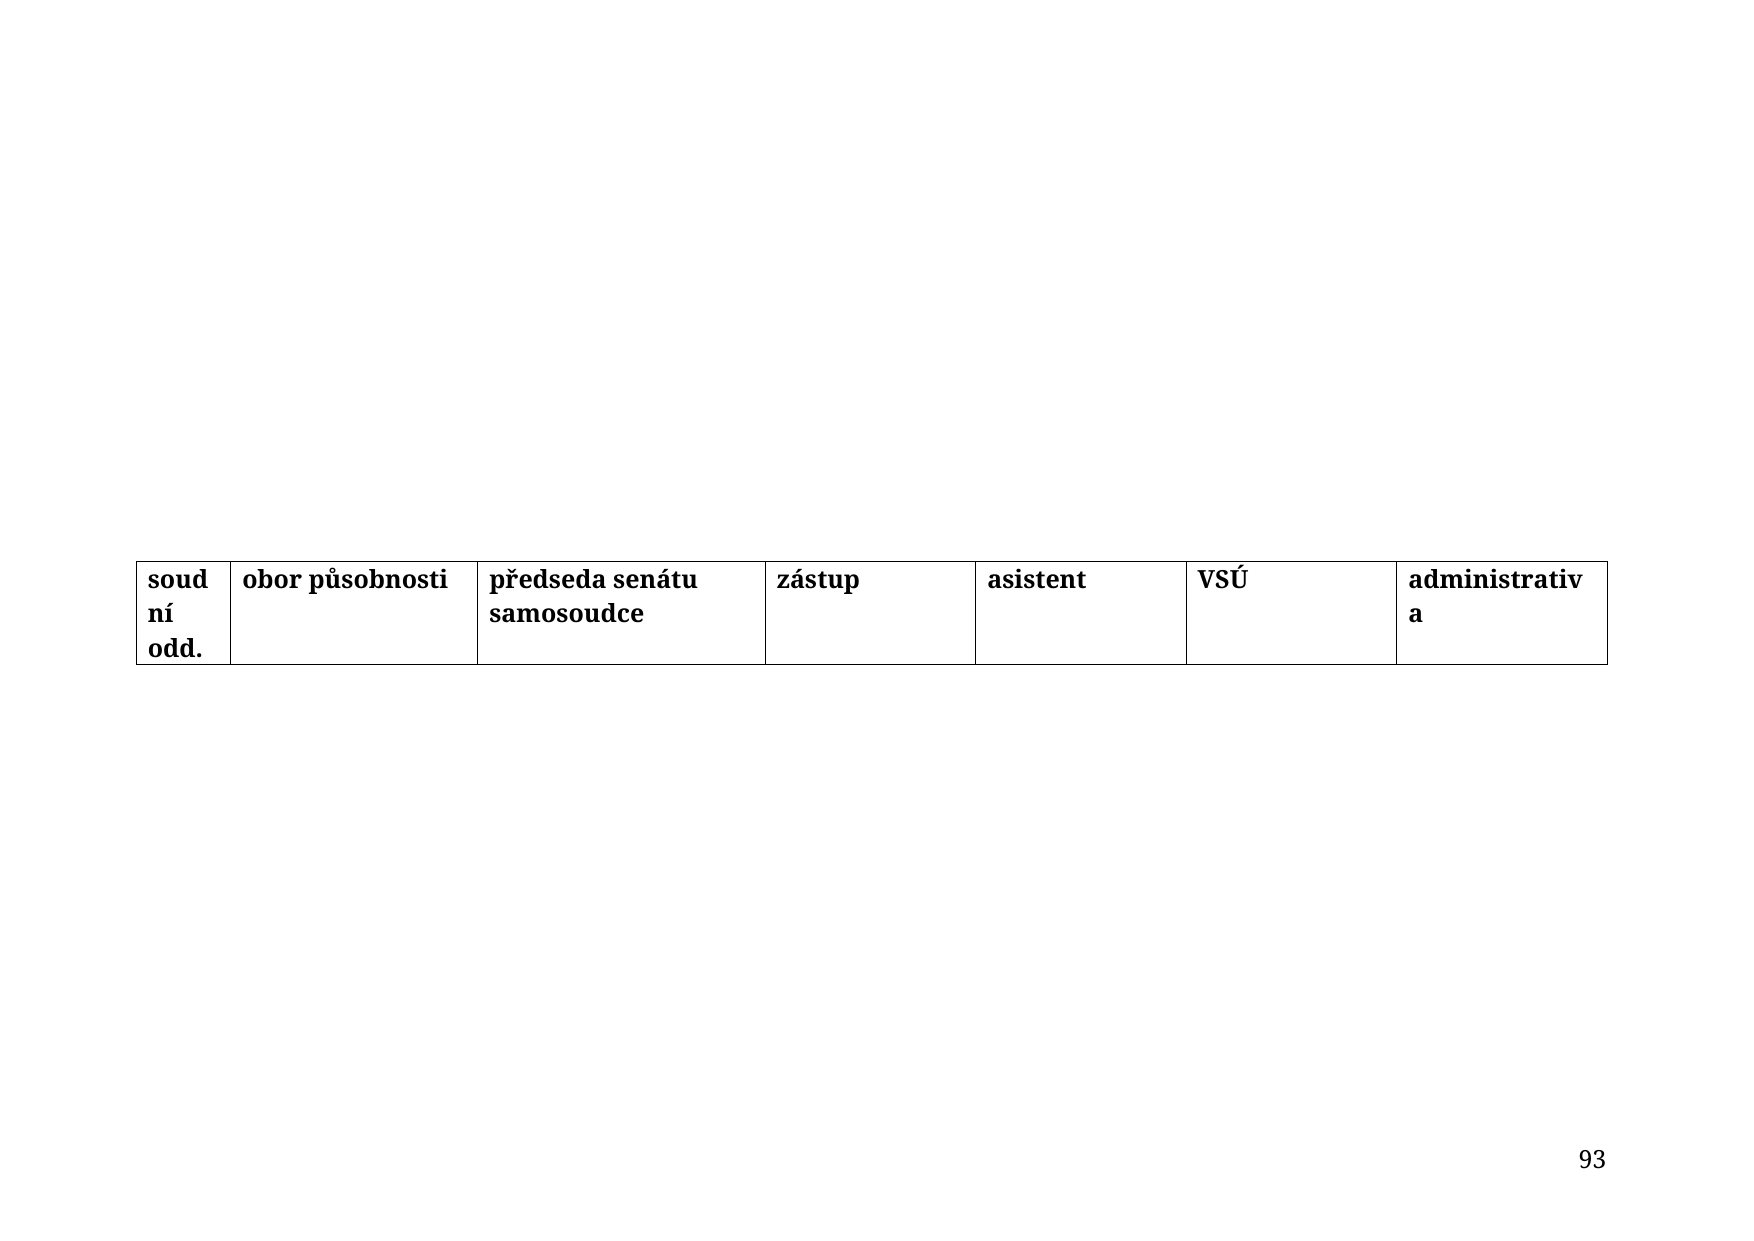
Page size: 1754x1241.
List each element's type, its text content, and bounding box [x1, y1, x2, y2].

table_header asistent [976, 562, 1186, 664]
table_header zástup [766, 562, 975, 664]
table_header soudní odd. [137, 562, 230, 664]
table_header administrativa [1397, 562, 1607, 664]
table_header obor působnosti [231, 562, 477, 664]
table_header předseda senátu samosoudce [478, 562, 765, 664]
table_header VSÚ [1187, 562, 1396, 664]
